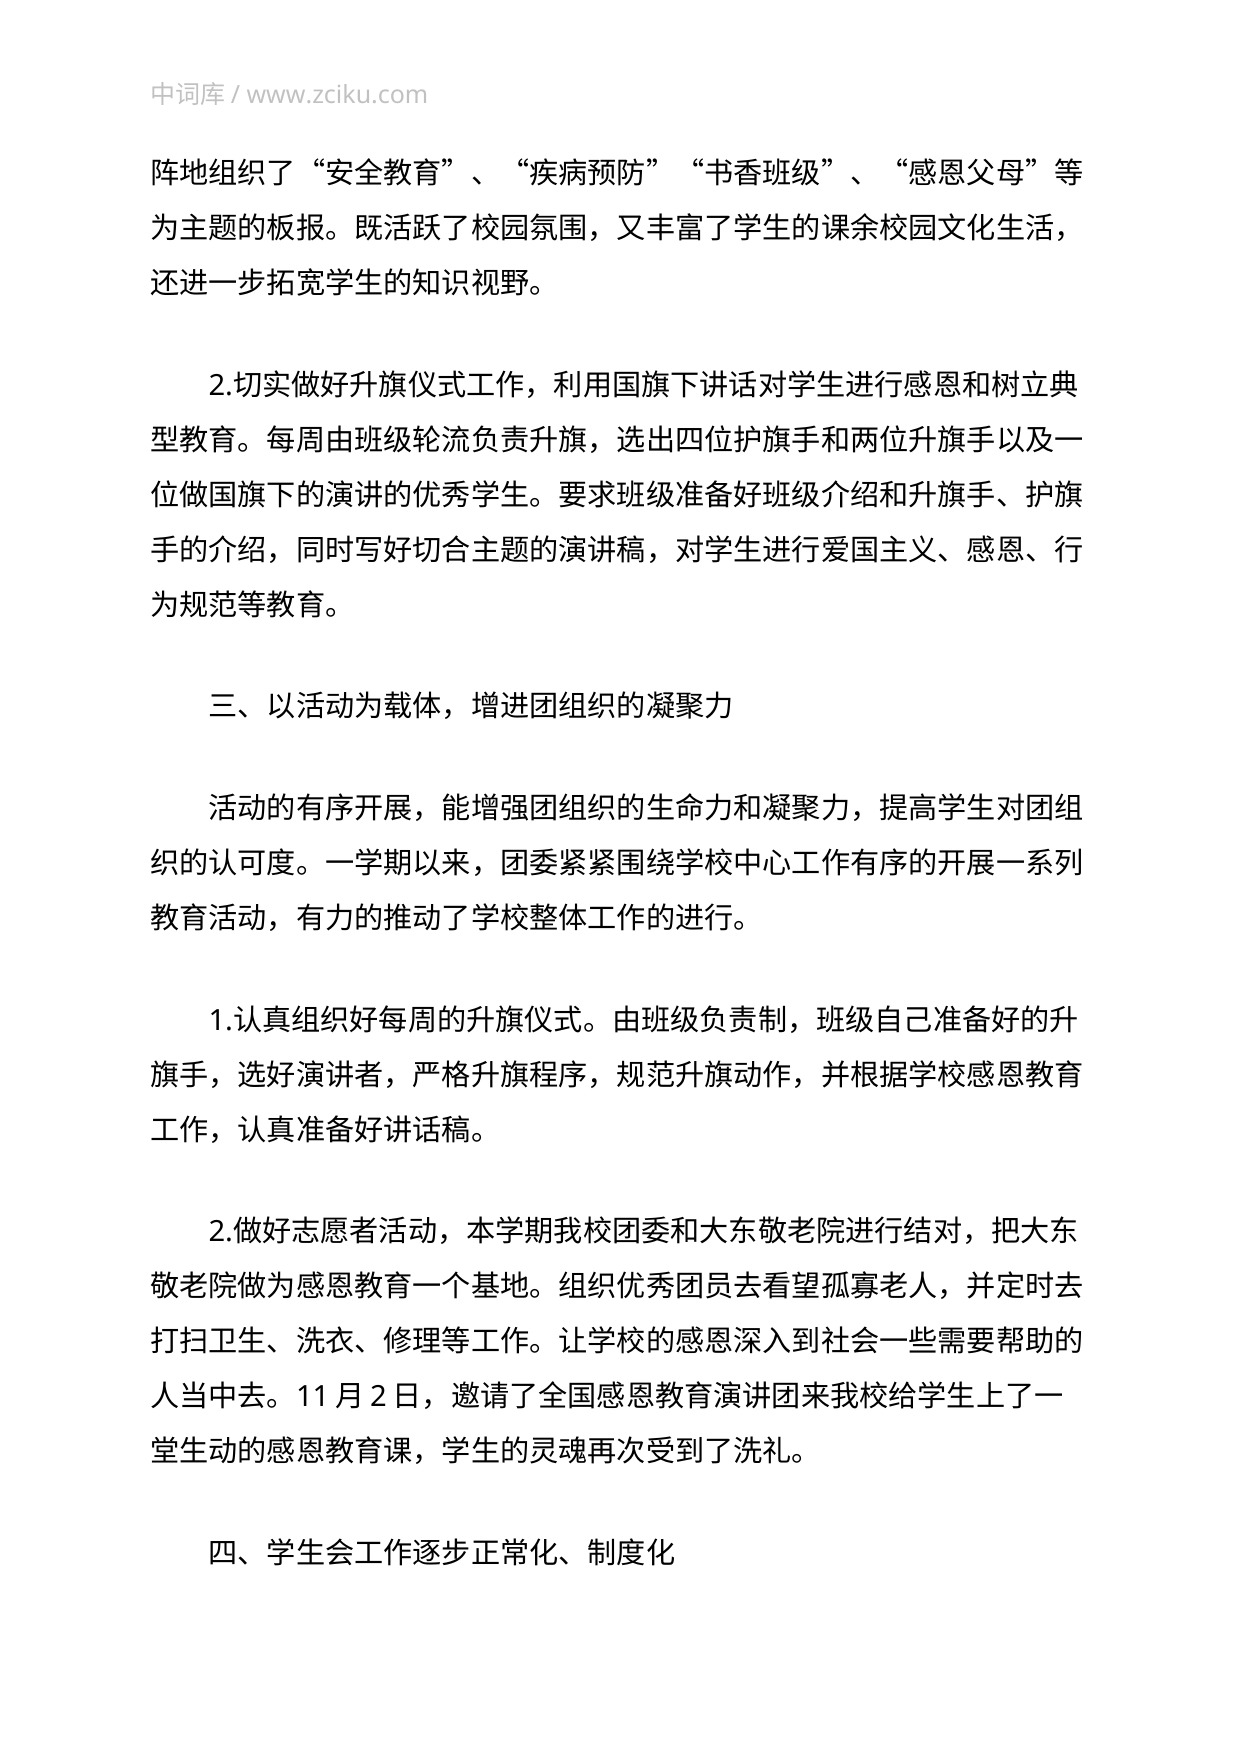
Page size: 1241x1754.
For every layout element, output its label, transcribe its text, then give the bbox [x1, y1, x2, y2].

text 2.做好志愿者活动，本学期我校团委和大东敬老院进行结对，把大东敬老院做为感恩教育一个基地。组织优秀团员去看望孤寡老人，并定时去打扫卫生、洗衣、修理等工作。让学校的感恩深入到社会一些需要帮助的人当中去。11月2日，邀请了全国感恩教育演讲团来我校给学生上了一堂生动的感恩教育课，学生的灵魂再次受到了洗礼。 [150, 1208, 1090, 1470]
text 活动的有序开展，能增强团组织的生命力和凝聚力，提高学生对团组织的认可度。一学期以来，团委紧紧围绕学校中心工作有序的开展一系列教育活动，有力的推动了学校整体工作的进行。 [150, 785, 1090, 937]
text 1.认真组织好每周的升旗仪式。由班级负责制，班级自己准备好的升旗手，选好演讲者，严格升旗程序，规范升旗动作，并根据学校感恩教育工作，认真准备好讲话稿。 [150, 996, 1090, 1148]
text 2.切实做好升旗仪式工作，利用国旗下讲话对学生进行感恩和树立典型教育。每周由班级轮流负责升旗，选出四位护旗手和两位升旗手以及一位做国旗下的演讲的优秀学生。要求班级准备好班级介绍和升旗手、护旗手的介绍，同时写好切合主题的演讲稿，对学生进行爱国主义、感恩、行为规范等教育。 [150, 362, 1090, 623]
text 三、以活动为载体，增进团组织的凝聚力 [150, 683, 1090, 725]
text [150, 150, 1090, 302]
text 四、学生会工作逐步正常化、制度化 [150, 1529, 1090, 1572]
